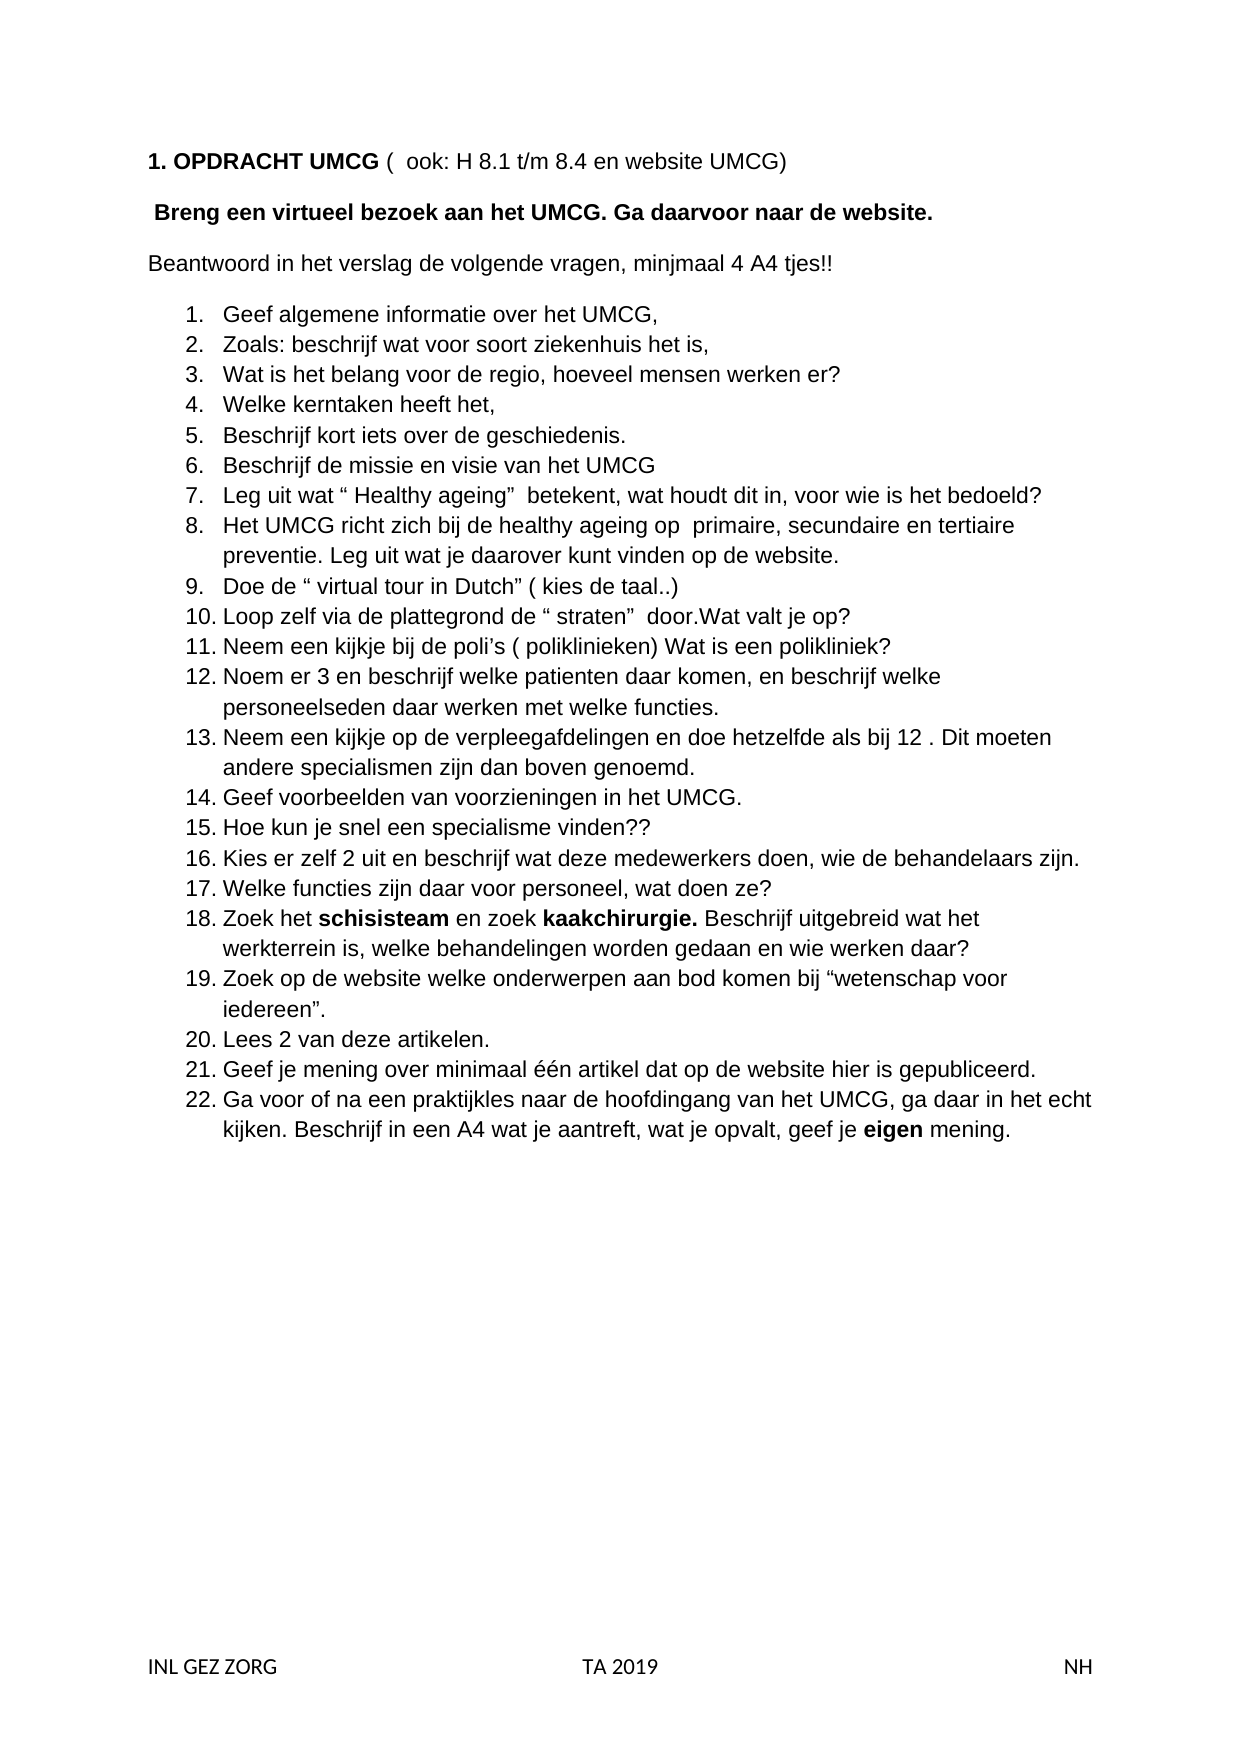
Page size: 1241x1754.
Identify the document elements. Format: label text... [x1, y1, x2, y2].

list Welke kerntaken heeft het, [185, 391, 1093, 418]
list Lees 2 van deze artikelen. [185, 1026, 1093, 1052]
list Zoek het schisisteam en zoek kaakchirurgie. Beschrijf uitgebreid wat het werkterrein is, welke behandelingen worden gedaan en wie werken daar? [185, 905, 1093, 961]
list Geef voorbeelden van voorzieningen in het UMCG. [185, 784, 1093, 810]
text 1. OPDRACHT UMCG ( ook: H 8.1 t/m 8.4 en website UMCG) [148, 148, 1093, 174]
list Het UMCG richt zich bij de healthy ageing op primaire, secundaire en tertiaire preventie. Leg uit wat je daarover kunt vinden op de website. [185, 512, 1093, 569]
text Beantwoord in het verslag de volgende vragen, minjmaal 4 A4 tjes!! [148, 250, 1093, 276]
list Zoals: beschrijf wat voor soort ziekenhuis het is, [185, 331, 1093, 357]
list Welke functies zijn daar voor personeel, wat doen ze? [185, 875, 1093, 901]
list Noem er 3 en beschrijf welke patienten daar komen, en beschrijf welke personeelseden daar werken met welke functies. [185, 663, 1093, 720]
list Loop zelf via de plattegrond de “ straten” door.Wat valt je op? [185, 603, 1093, 629]
list Wat is het belang voor de regio, hoeveel mensen werken er? [185, 361, 1093, 387]
list Ga voor of na een praktijkles naar de hoofdingang van het UMCG, ga daar in het echt kijken. Beschrijf in een A4 wat je aantreft, wat je opvalt, geef je eigen mening. [185, 1086, 1093, 1143]
list Geef je mening over minimaal één artikel dat op de website hier is gepubliceerd. [185, 1056, 1093, 1082]
list Neem een kijkje bij de poli’s ( poliklinieken) Wat is een polikliniek? [185, 633, 1093, 659]
list Geef algemene informatie over het UMCG, [185, 301, 1093, 327]
list Doe de “ virtual tour in Dutch” ( kies de taal..) [185, 573, 1093, 599]
text Breng een virtueel bezoek aan het UMCG. Ga daarvoor naar de website. [148, 199, 1093, 225]
list Beschrijf de missie en visie van het UMCG [185, 452, 1093, 478]
list Zoek op de website welke onderwerpen aan bod komen bij “wetenschap voor iedereen”. [185, 965, 1093, 1022]
list Kies er zelf 2 uit en beschrijf wat deze medewerkers doen, wie de behandelaars zijn. [185, 844, 1093, 871]
list Beschrijf kort iets over de geschiedenis. [185, 422, 1093, 448]
list Leg uit wat “ Healthy ageing” betekent, wat houdt dit in, voor wie is het bedoeld? [185, 482, 1093, 508]
list Hoe kun je snel een specialisme vinden?? [185, 814, 1093, 841]
list Neem een kijkje op de verpleegafdelingen en doe hetzelfde als bij 12 . Dit moeten andere specialismen zijn dan boven genoemd. [185, 724, 1093, 780]
